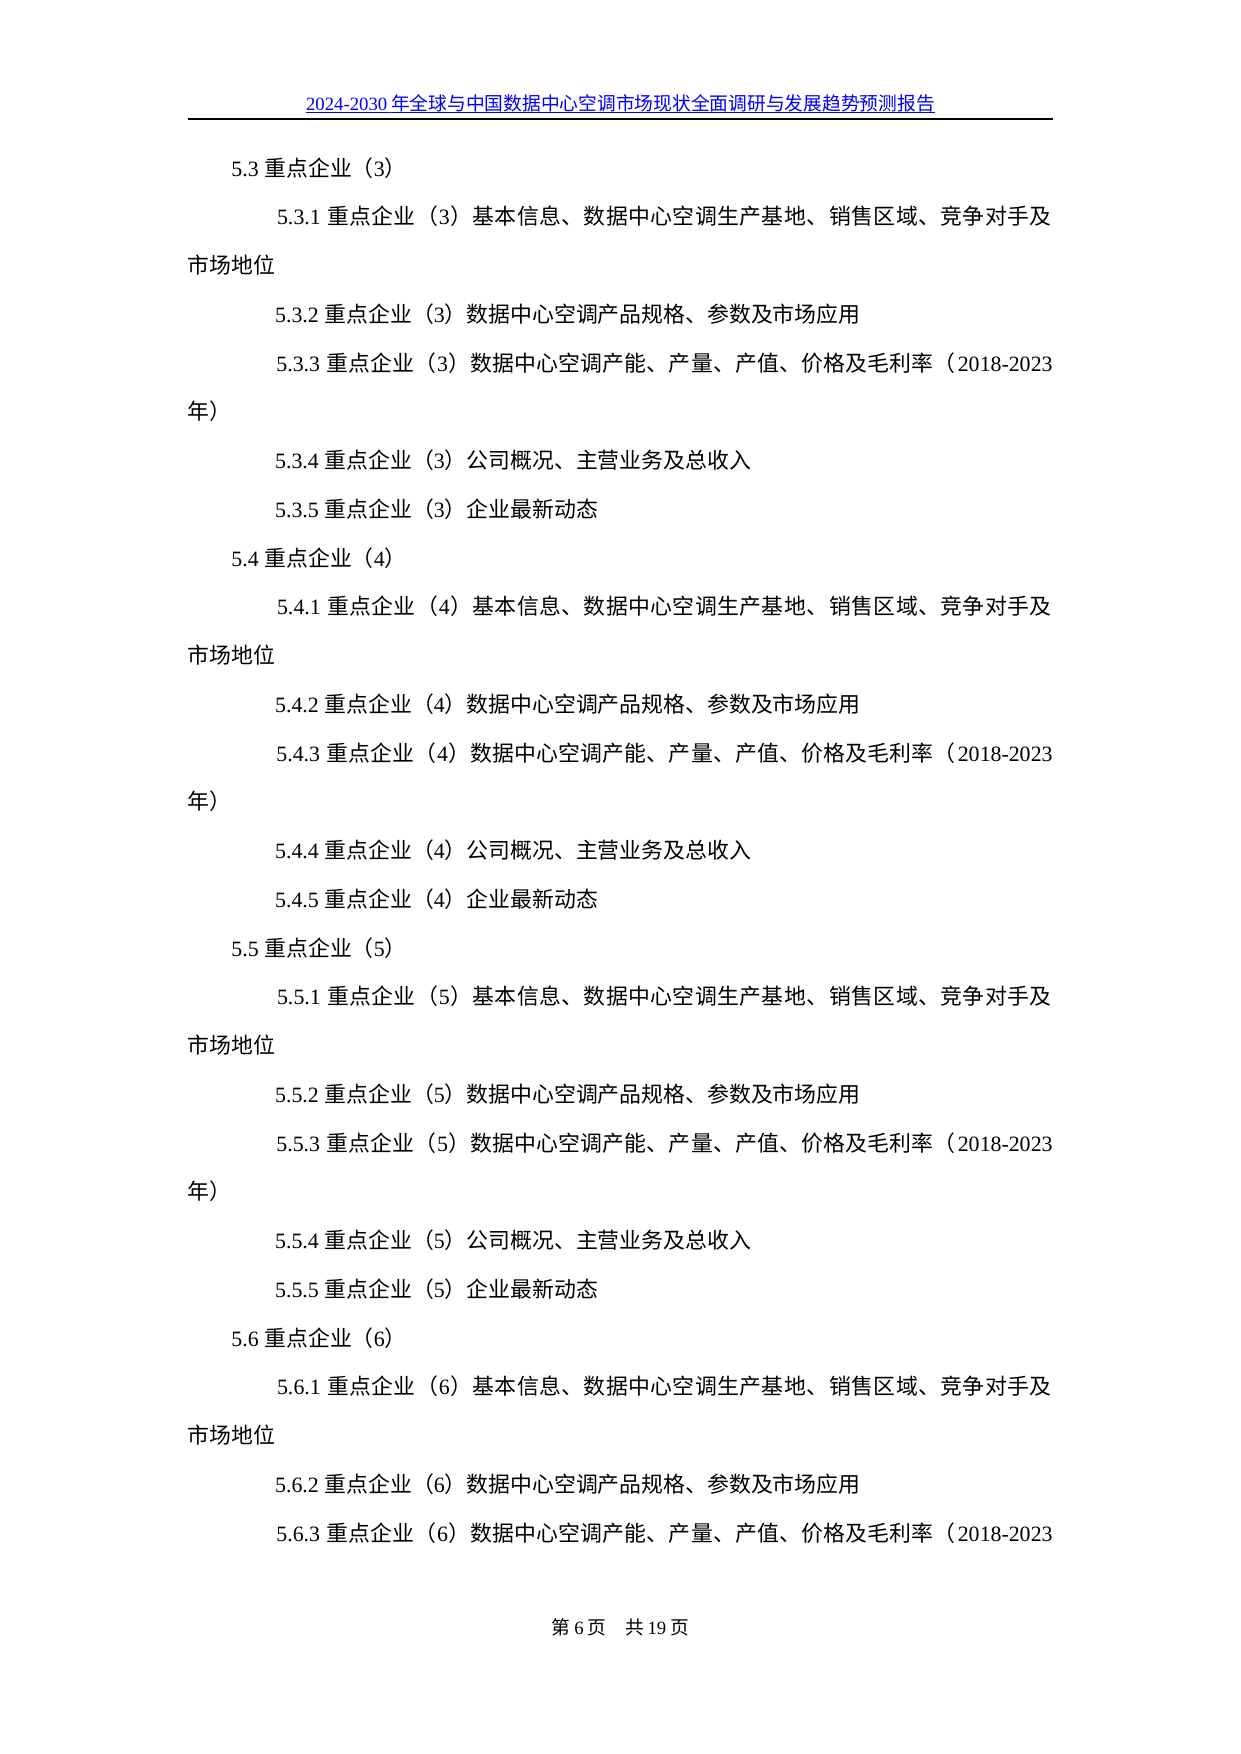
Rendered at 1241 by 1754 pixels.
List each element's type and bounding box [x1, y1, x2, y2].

text [187, 150, 1053, 1548]
